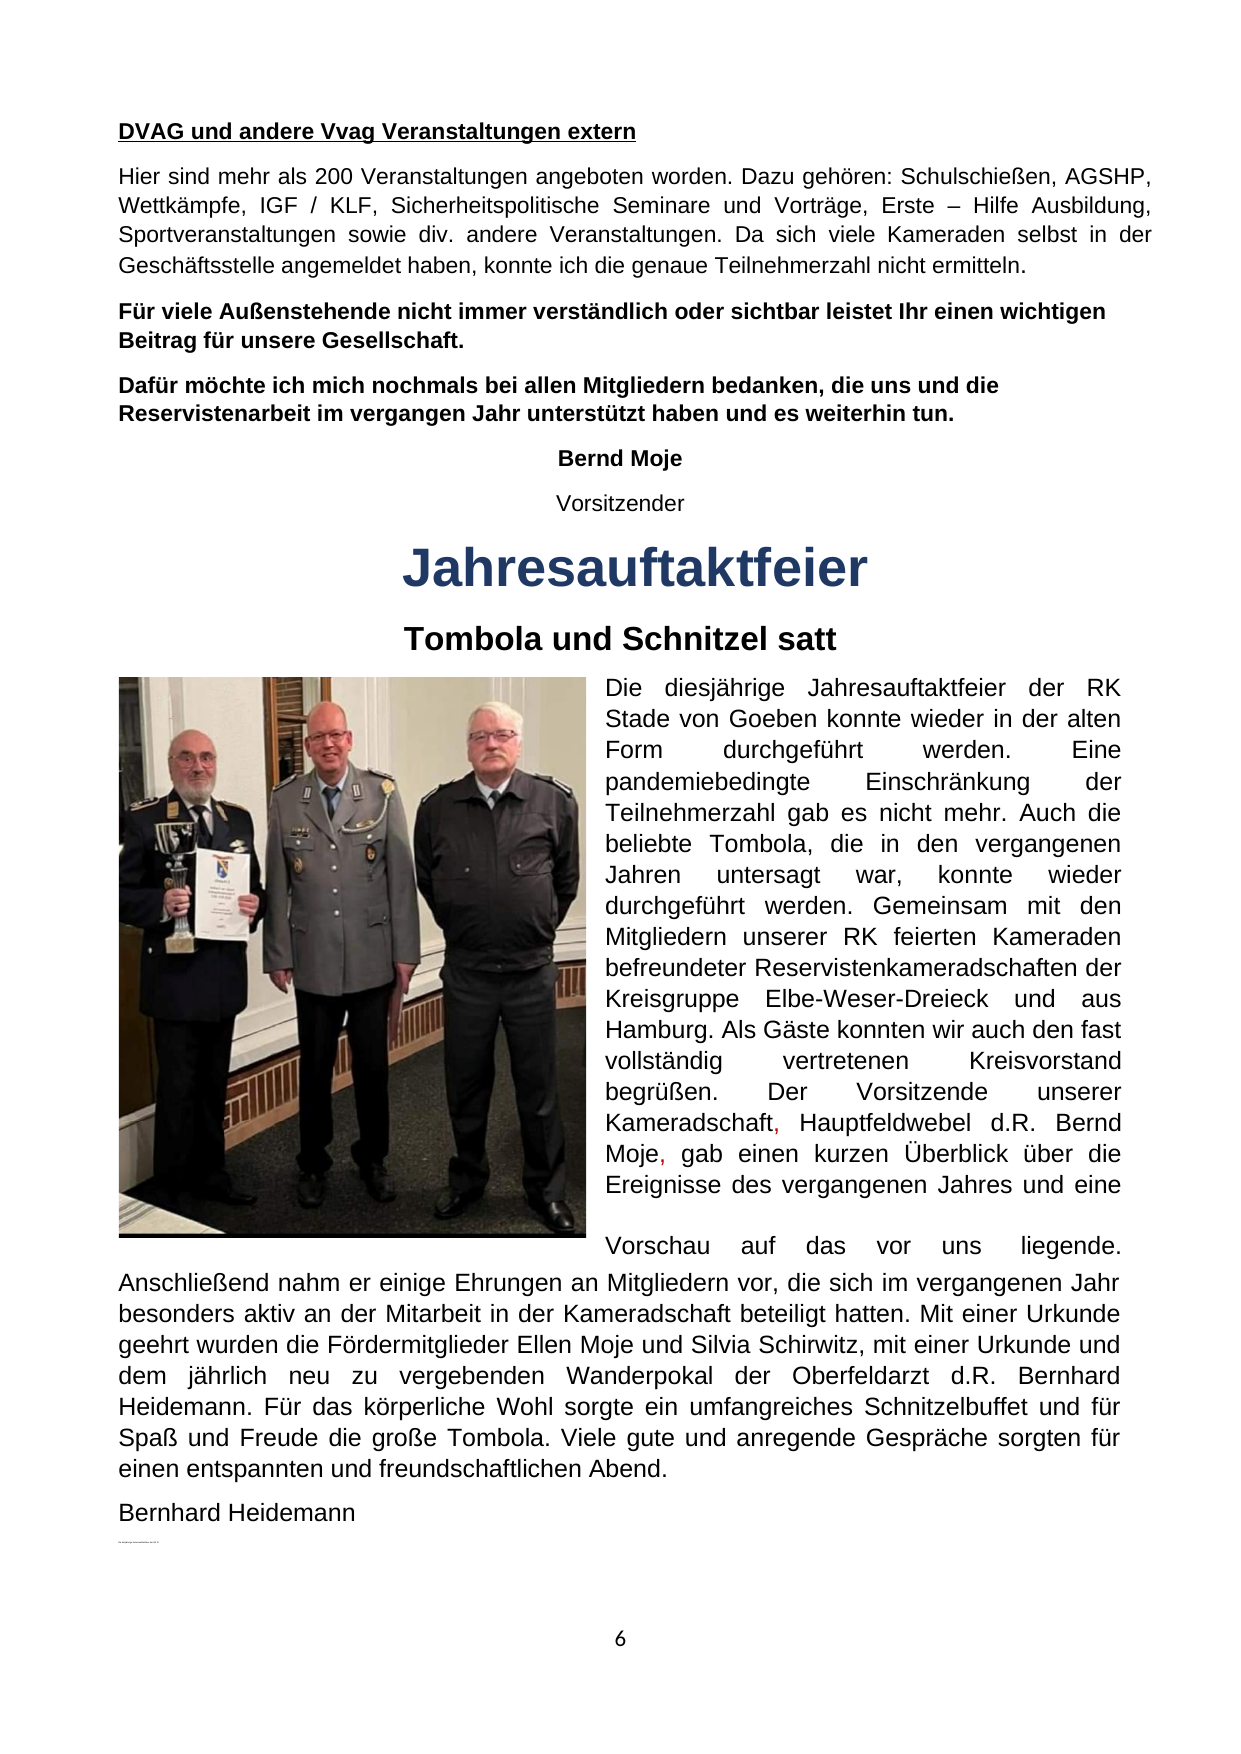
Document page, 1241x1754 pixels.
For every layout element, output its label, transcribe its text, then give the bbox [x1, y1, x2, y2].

text Bernhard Heidemann [118, 1498, 1122, 1527]
text Hier sind mehr als 200 Veranstaltungen angeboten worden. Dazu gehören: Schulschießen, AGSHP, Wettkämpfe, IGF / KLF, Sicherheitspolitische Seminare und Vorträge, Erste – Hilfe Ausbildung, Sportveranstaltungen sowie div. andere Veranstaltungen. Da sich viele Kameraden selbst in der Geschäftsstelle angemeldet haben, konnte ich die genaue Teilnehmerzahl nicht ermitteln. [118, 163, 1152, 279]
text DVAG und andere Vvag Veranstaltungen extern [118, 118, 1152, 144]
text Bernd Moje [118, 445, 1122, 472]
text Dafür möchte ich mich nochmals bei allen Mitgliedern bedanken, die uns und die Reservistenarbeit im vergangen Jahr unterstützt haben und es weiterhin tun. [118, 372, 1122, 427]
text Jahresauftaktfeier [118, 536, 1152, 598]
picture [118, 677, 588, 1238]
text Für viele Außenstehende nicht immer verständlich oder sichtbar leistet Ihr einen wichtigen Beitrag für unsere Gesellschaft. [118, 298, 1122, 353]
text Vorsitzender [118, 490, 1122, 517]
text Tombola und Schnitzel satt [118, 619, 1122, 658]
